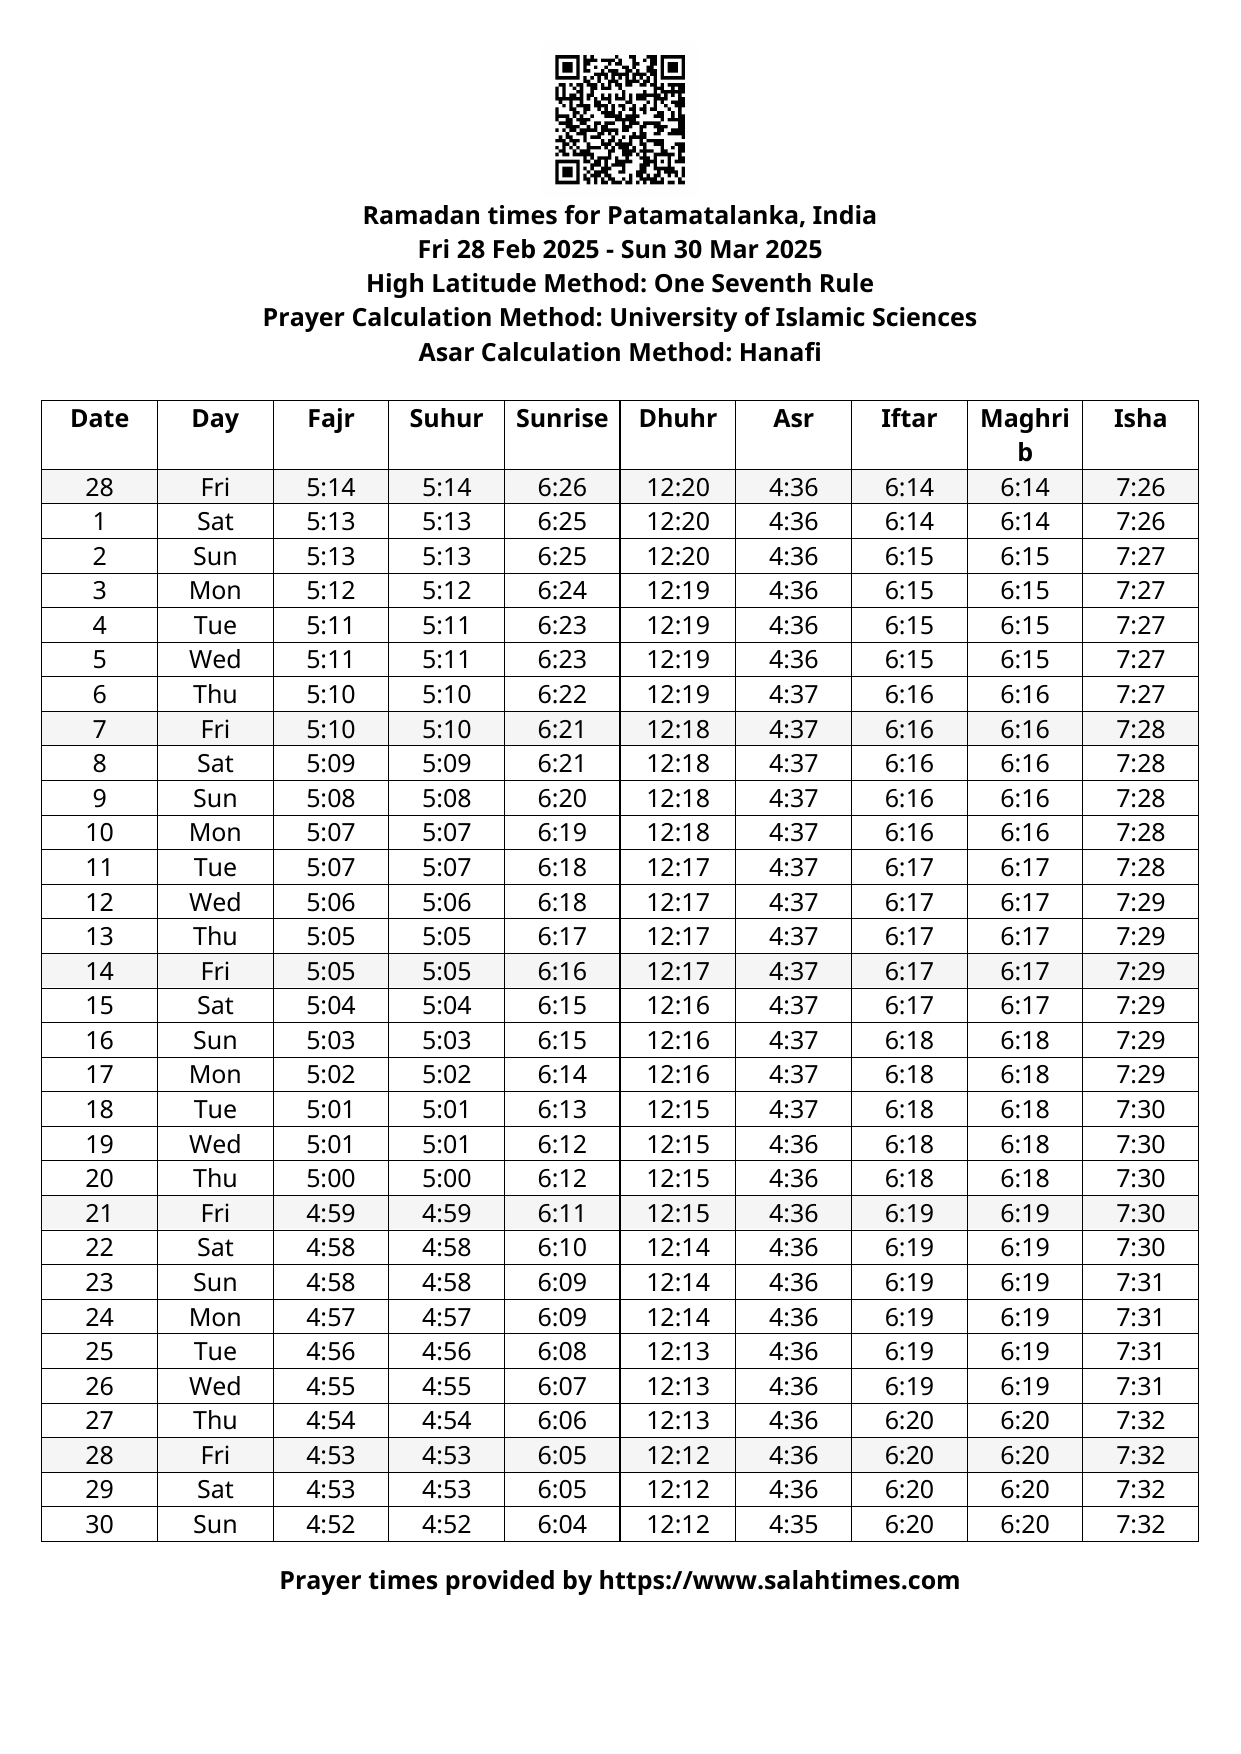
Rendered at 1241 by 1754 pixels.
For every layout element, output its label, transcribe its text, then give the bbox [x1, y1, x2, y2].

table_cell 4:53 [274, 1473, 388, 1506]
table_cell 26 [42, 1369, 157, 1402]
table_cell 6:04 [505, 1507, 619, 1541]
table_cell 6:20 [852, 1507, 967, 1541]
text Ramadan times for Patamatalanka, India [42, 198, 1198, 232]
table_header Asr [736, 401, 851, 469]
table_cell 4:37 [736, 1023, 851, 1057]
table_cell Fri [158, 954, 273, 987]
table_cell 4:36 [736, 1127, 851, 1160]
table_cell 5:09 [389, 746, 504, 780]
table_cell 6:09 [505, 1300, 619, 1333]
table_cell 6:23 [505, 608, 619, 642]
table_cell 7:31 [1083, 1334, 1198, 1368]
table_cell 6:19 [852, 1369, 967, 1402]
picture [542, 41, 699, 198]
table_cell 7:31 [1083, 1300, 1198, 1333]
table_cell 29 [42, 1473, 157, 1506]
table_cell 19 [42, 1127, 157, 1160]
table_cell 6 [42, 677, 157, 711]
table_cell 6:20 [852, 1473, 967, 1506]
table_cell 6:14 [968, 504, 1082, 538]
table_cell 22 [42, 1231, 157, 1264]
table_cell 6:17 [968, 885, 1082, 918]
table_cell 6:17 [852, 885, 967, 918]
table_cell 7:30 [1083, 1092, 1198, 1126]
table_cell 4:37 [736, 850, 851, 884]
table_cell 6:17 [968, 919, 1082, 953]
table_cell 5:07 [274, 816, 388, 849]
table_cell 4:58 [274, 1231, 388, 1264]
table_cell 6:17 [852, 989, 967, 1022]
table_cell Fri [158, 712, 273, 745]
table_cell 4:59 [274, 1196, 388, 1229]
table_cell 4:58 [274, 1265, 388, 1299]
table_cell 5:05 [274, 954, 388, 987]
table_cell 4:37 [736, 885, 851, 918]
table_cell 12:12 [621, 1507, 735, 1541]
table_cell 4:36 [736, 1334, 851, 1368]
table_cell Mon [158, 1058, 273, 1091]
table_cell 6:14 [852, 470, 967, 503]
table_cell 5:10 [389, 712, 504, 745]
table_cell 12:19 [621, 643, 735, 676]
table_cell 6:15 [968, 643, 1082, 676]
table_cell 4:36 [736, 504, 851, 538]
table_cell 4:37 [736, 954, 851, 987]
table_cell Wed [158, 885, 273, 918]
table_cell 6:26 [505, 470, 619, 503]
table_cell Sat [158, 504, 273, 538]
table_cell 12:18 [621, 816, 735, 849]
table_cell 18 [42, 1092, 157, 1126]
table_cell 5:13 [389, 504, 504, 538]
table_cell 11 [42, 850, 157, 884]
table_cell 6:07 [505, 1369, 619, 1402]
table_cell 6:17 [968, 989, 1082, 1022]
table_cell Wed [158, 1369, 273, 1402]
table_cell 12:16 [621, 1023, 735, 1057]
table_cell 12:19 [621, 608, 735, 642]
table_cell 7:31 [1083, 1265, 1198, 1299]
table_cell 27 [42, 1404, 157, 1437]
table_cell 5:07 [389, 850, 504, 884]
table_cell 5:14 [389, 470, 504, 503]
table_cell 4:58 [389, 1231, 504, 1264]
table_cell 7:29 [1083, 1058, 1198, 1091]
text High Latitude Method: One Seventh Rule [42, 266, 1198, 300]
table_cell 6:09 [505, 1265, 619, 1299]
table_cell 4:37 [736, 781, 851, 814]
table_cell Sun [158, 539, 273, 572]
table_cell 2 [42, 539, 157, 572]
table_cell 6:19 [968, 1265, 1082, 1299]
table_cell 6:06 [505, 1404, 619, 1437]
table_cell 5:06 [274, 885, 388, 918]
table_cell 6:15 [852, 643, 967, 676]
table_cell Fri [158, 1438, 273, 1472]
table_cell Fri [158, 1196, 273, 1229]
table_cell 6:25 [505, 504, 619, 538]
table_cell 6:19 [968, 1300, 1082, 1333]
table_cell Fri [158, 470, 273, 503]
table_cell 5:13 [389, 539, 504, 572]
table_cell 4:37 [736, 919, 851, 953]
table_header Suhur [389, 401, 504, 469]
text Prayer times provided by https://www.salahtimes.com [42, 1563, 1198, 1597]
table_cell 4:36 [736, 1300, 851, 1333]
table_cell 28 [42, 1438, 157, 1472]
table_cell Sat [158, 746, 273, 780]
table_cell 5:08 [389, 781, 504, 814]
table_cell 6:15 [505, 1023, 619, 1057]
table_cell 6:11 [505, 1196, 619, 1229]
table_cell 15 [42, 989, 157, 1022]
table_cell 6:18 [968, 1161, 1082, 1195]
table_cell 4:36 [736, 574, 851, 607]
table_cell 5:01 [389, 1092, 504, 1126]
table_cell 6:18 [852, 1058, 967, 1091]
table_cell 5:10 [274, 712, 388, 745]
table_cell 4:52 [274, 1507, 388, 1541]
table_cell 7:30 [1083, 1231, 1198, 1264]
table_cell 5:05 [389, 919, 504, 953]
table_cell 4:54 [274, 1404, 388, 1437]
table_cell 12:14 [621, 1300, 735, 1333]
table_cell 6:18 [852, 1023, 967, 1057]
table_cell 4:37 [736, 746, 851, 780]
table_cell 4:53 [274, 1438, 388, 1472]
table_cell 6:19 [852, 1196, 967, 1229]
table_cell Thu [158, 1161, 273, 1195]
table_cell 5:13 [274, 539, 388, 572]
table_cell 7:27 [1083, 643, 1198, 676]
table_cell 28 [42, 470, 157, 503]
table_cell 12:13 [621, 1334, 735, 1368]
table_cell 12:14 [621, 1265, 735, 1299]
table_cell 5 [42, 643, 157, 676]
table_cell 8 [42, 746, 157, 780]
table_header Fajr [274, 401, 388, 469]
table_cell 12:13 [621, 1404, 735, 1437]
table_cell 6:16 [968, 746, 1082, 780]
table_cell 6:20 [505, 781, 619, 814]
table_cell 6:16 [968, 816, 1082, 849]
table_cell 7:28 [1083, 850, 1198, 884]
table_cell 5:11 [389, 643, 504, 676]
table_cell 7:29 [1083, 885, 1198, 918]
table_cell 5:14 [274, 470, 388, 503]
table_cell Sun [158, 781, 273, 814]
table_cell 4:36 [736, 1404, 851, 1437]
table_cell 6:19 [505, 816, 619, 849]
table_cell 5:12 [274, 574, 388, 607]
table_cell 6:22 [505, 677, 619, 711]
table_cell 5:10 [389, 677, 504, 711]
table_header Maghrib [968, 401, 1082, 469]
table_cell 5:04 [389, 989, 504, 1022]
table_cell 4:36 [736, 1196, 851, 1229]
table_cell 4:36 [736, 1161, 851, 1195]
table_cell 12:20 [621, 470, 735, 503]
table_cell 6:19 [968, 1231, 1082, 1264]
table_cell 4:55 [274, 1369, 388, 1402]
table_cell 6:17 [852, 919, 967, 953]
table_cell 4:36 [736, 1473, 851, 1506]
table_cell 5:02 [274, 1058, 388, 1091]
table_cell 12:17 [621, 954, 735, 987]
table_cell 7:30 [1083, 1196, 1198, 1229]
table_cell 7:29 [1083, 1023, 1198, 1057]
table_cell 5:11 [274, 608, 388, 642]
table_cell 12:20 [621, 539, 735, 572]
text Prayer Calculation Method: University of Islamic Sciences [42, 300, 1198, 334]
table_cell 6:19 [852, 1231, 967, 1264]
table_cell 4:53 [389, 1473, 504, 1506]
table_cell 12:16 [621, 989, 735, 1022]
table_cell 4:55 [389, 1369, 504, 1402]
table_cell 4:37 [736, 712, 851, 745]
table_cell 12:13 [621, 1369, 735, 1402]
table_cell 5:02 [389, 1058, 504, 1091]
table_cell 16 [42, 1023, 157, 1057]
table_cell 5:01 [274, 1127, 388, 1160]
table_cell 6:19 [852, 1265, 967, 1299]
table_header Iftar [852, 401, 967, 469]
table_cell 7:30 [1083, 1161, 1198, 1195]
table_cell 4:36 [736, 643, 851, 676]
table_cell 3 [42, 574, 157, 607]
table_cell 12:18 [621, 781, 735, 814]
table_cell 6:16 [852, 712, 967, 745]
table_cell 5:12 [389, 574, 504, 607]
table_cell 6:15 [968, 574, 1082, 607]
table_cell 4:36 [736, 1438, 851, 1472]
table_cell 6:16 [852, 781, 967, 814]
table_cell 12:17 [621, 850, 735, 884]
table_cell 12 [42, 885, 157, 918]
table_cell 12:15 [621, 1161, 735, 1195]
table_cell 7:28 [1083, 781, 1198, 814]
table_cell 6:24 [505, 574, 619, 607]
table_cell Mon [158, 816, 273, 849]
table_cell 6:19 [968, 1369, 1082, 1402]
table_cell Sat [158, 989, 273, 1022]
table_header Date [42, 401, 157, 469]
table_cell Mon [158, 1300, 273, 1333]
table_cell 23 [42, 1265, 157, 1299]
table_cell 7 [42, 712, 157, 745]
table_cell 5:11 [274, 643, 388, 676]
table_cell Tue [158, 1334, 273, 1368]
table_cell 5:05 [274, 919, 388, 953]
table_cell 6:12 [505, 1127, 619, 1160]
table_cell 6:15 [968, 608, 1082, 642]
table_cell 7:27 [1083, 574, 1198, 607]
table_cell 5:05 [389, 954, 504, 987]
table_cell 6:14 [852, 504, 967, 538]
table_header Day [158, 401, 273, 469]
table_cell 7:28 [1083, 816, 1198, 849]
table_cell 12:16 [621, 1058, 735, 1091]
table_cell 6:18 [968, 1058, 1082, 1091]
table_header Sunrise [505, 401, 619, 469]
table_cell 6:21 [505, 746, 619, 780]
table_cell 5:01 [274, 1092, 388, 1126]
table_cell 7:32 [1083, 1438, 1198, 1472]
table_cell 6:17 [968, 850, 1082, 884]
table_cell 6:25 [505, 539, 619, 572]
table_cell Sun [158, 1023, 273, 1057]
table_cell 5:10 [274, 677, 388, 711]
table_cell 4:54 [389, 1404, 504, 1437]
table_cell Tue [158, 850, 273, 884]
table_cell 5:00 [274, 1161, 388, 1195]
table_cell 7:29 [1083, 919, 1198, 953]
table_cell Thu [158, 919, 273, 953]
table_cell 4:59 [389, 1196, 504, 1229]
table_cell 7:29 [1083, 954, 1198, 987]
table_cell 6:10 [505, 1231, 619, 1264]
table_cell 7:27 [1083, 539, 1198, 572]
table_cell 7:26 [1083, 470, 1198, 503]
table_cell 6:18 [852, 1127, 967, 1160]
table_cell 10 [42, 816, 157, 849]
table_cell 4:52 [389, 1507, 504, 1541]
table_cell 6:14 [968, 470, 1082, 503]
table_cell 12:15 [621, 1127, 735, 1160]
table_cell 5:13 [274, 504, 388, 538]
table_cell 6:17 [505, 919, 619, 953]
table_cell 12:14 [621, 1231, 735, 1264]
table_cell 4:37 [736, 1092, 851, 1126]
table_cell 6:08 [505, 1334, 619, 1368]
table_cell 9 [42, 781, 157, 814]
table_cell 6:16 [852, 746, 967, 780]
table_cell 6:16 [968, 781, 1082, 814]
table_cell 6:19 [852, 1300, 967, 1333]
table_cell 4:53 [389, 1438, 504, 1472]
table_cell 7:27 [1083, 677, 1198, 711]
text Asar Calculation Method: Hanafi [42, 334, 1198, 368]
table_cell 4:37 [736, 816, 851, 849]
table_cell 5:03 [389, 1023, 504, 1057]
table_cell Sat [158, 1473, 273, 1506]
table_cell 6:20 [968, 1438, 1082, 1472]
table_cell Thu [158, 1404, 273, 1437]
table_cell Thu [158, 677, 273, 711]
table_cell 6:20 [852, 1438, 967, 1472]
table_cell 12:18 [621, 712, 735, 745]
table_cell 1 [42, 504, 157, 538]
table_cell 4:36 [736, 539, 851, 572]
table_cell 6:05 [505, 1473, 619, 1506]
table_cell 6:20 [852, 1404, 967, 1437]
table_cell 4 [42, 608, 157, 642]
table_cell 4:37 [736, 677, 851, 711]
table_cell 7:32 [1083, 1473, 1198, 1506]
table_cell 12:18 [621, 746, 735, 780]
table_cell 4:36 [736, 608, 851, 642]
table_cell 5:03 [274, 1023, 388, 1057]
table_cell 20 [42, 1161, 157, 1195]
table_cell 6:15 [852, 608, 967, 642]
table_cell 5:08 [274, 781, 388, 814]
table_cell 17 [42, 1058, 157, 1091]
table_cell 6:05 [505, 1438, 619, 1472]
table_header Dhuhr [621, 401, 735, 469]
table_cell Tue [158, 608, 273, 642]
table_cell 7:28 [1083, 746, 1198, 780]
table_cell 5:04 [274, 989, 388, 1022]
table_cell 7:29 [1083, 989, 1198, 1022]
table_cell 6:20 [968, 1473, 1082, 1506]
table_cell 7:27 [1083, 608, 1198, 642]
table_cell 6:18 [852, 1161, 967, 1195]
table_cell 21 [42, 1196, 157, 1229]
table_cell 12:15 [621, 1196, 735, 1229]
table_cell 5:00 [389, 1161, 504, 1195]
table_cell Mon [158, 574, 273, 607]
table_cell 6:23 [505, 643, 619, 676]
table_cell 5:09 [274, 746, 388, 780]
table_cell 6:20 [968, 1507, 1082, 1541]
table_cell 6:21 [505, 712, 619, 745]
table_cell 24 [42, 1300, 157, 1333]
table_cell 4:37 [736, 1058, 851, 1091]
table_cell 5:07 [274, 850, 388, 884]
table_cell 6:19 [852, 1334, 967, 1368]
table_cell 6:16 [505, 954, 619, 987]
table_cell 6:18 [505, 885, 619, 918]
table_cell 4:36 [736, 1231, 851, 1264]
table_cell 4:56 [389, 1334, 504, 1368]
table_cell 5:07 [389, 816, 504, 849]
table_cell 6:17 [968, 954, 1082, 987]
table_cell 12:19 [621, 574, 735, 607]
table_cell 4:56 [274, 1334, 388, 1368]
table_cell 4:37 [736, 989, 851, 1022]
table_cell 12:12 [621, 1473, 735, 1506]
table_cell 6:18 [852, 1092, 967, 1126]
table_cell 6:18 [968, 1023, 1082, 1057]
table_cell 7:32 [1083, 1404, 1198, 1437]
table_cell 7:32 [1083, 1507, 1198, 1541]
table_cell 6:18 [505, 850, 619, 884]
table_cell 5:01 [389, 1127, 504, 1160]
table_cell Sun [158, 1265, 273, 1299]
table_cell Sat [158, 1231, 273, 1264]
table_cell 12:15 [621, 1092, 735, 1126]
table_cell 6:16 [852, 816, 967, 849]
table_cell 6:13 [505, 1092, 619, 1126]
table_cell 6:18 [968, 1127, 1082, 1160]
table_cell 6:12 [505, 1161, 619, 1195]
table_cell 6:20 [968, 1404, 1082, 1437]
table_header Isha [1083, 401, 1198, 469]
table_cell 13 [42, 919, 157, 953]
table_cell Sun [158, 1507, 273, 1541]
table_cell 12:17 [621, 919, 735, 953]
table_cell 4:36 [736, 1369, 851, 1402]
table_cell 7:28 [1083, 712, 1198, 745]
table_cell 30 [42, 1507, 157, 1541]
table_cell Tue [158, 1092, 273, 1126]
table_cell 6:15 [852, 539, 967, 572]
table_cell 4:58 [389, 1265, 504, 1299]
table_cell 6:15 [852, 574, 967, 607]
table_cell 6:17 [852, 954, 967, 987]
text Fri 28 Feb 2025 - Sun 30 Mar 2025 [42, 232, 1198, 266]
table_cell 7:26 [1083, 504, 1198, 538]
table_cell 12:17 [621, 885, 735, 918]
table_cell 6:14 [505, 1058, 619, 1091]
table_cell 6:16 [968, 712, 1082, 745]
table_cell 6:16 [968, 677, 1082, 711]
table_cell 6:15 [968, 539, 1082, 572]
table_cell 4:35 [736, 1507, 851, 1541]
table_cell 6:18 [968, 1092, 1082, 1126]
table_cell 6:19 [968, 1196, 1082, 1229]
table_cell 5:06 [389, 885, 504, 918]
table_cell 12:12 [621, 1438, 735, 1472]
table_cell 7:31 [1083, 1369, 1198, 1402]
table_cell 4:57 [274, 1300, 388, 1333]
table_cell 12:19 [621, 677, 735, 711]
table_cell 6:17 [852, 850, 967, 884]
table_cell 4:36 [736, 1265, 851, 1299]
table_cell Wed [158, 643, 273, 676]
table_cell 25 [42, 1334, 157, 1368]
table_cell 12:20 [621, 504, 735, 538]
table_cell 7:30 [1083, 1127, 1198, 1160]
table_cell Wed [158, 1127, 273, 1160]
table_cell 5:11 [389, 608, 504, 642]
table_cell 6:15 [505, 989, 619, 1022]
table_cell 4:57 [389, 1300, 504, 1333]
table_cell 14 [42, 954, 157, 987]
table_cell 6:19 [968, 1334, 1082, 1368]
table_cell 6:16 [852, 677, 967, 711]
table_cell 4:36 [736, 470, 851, 503]
